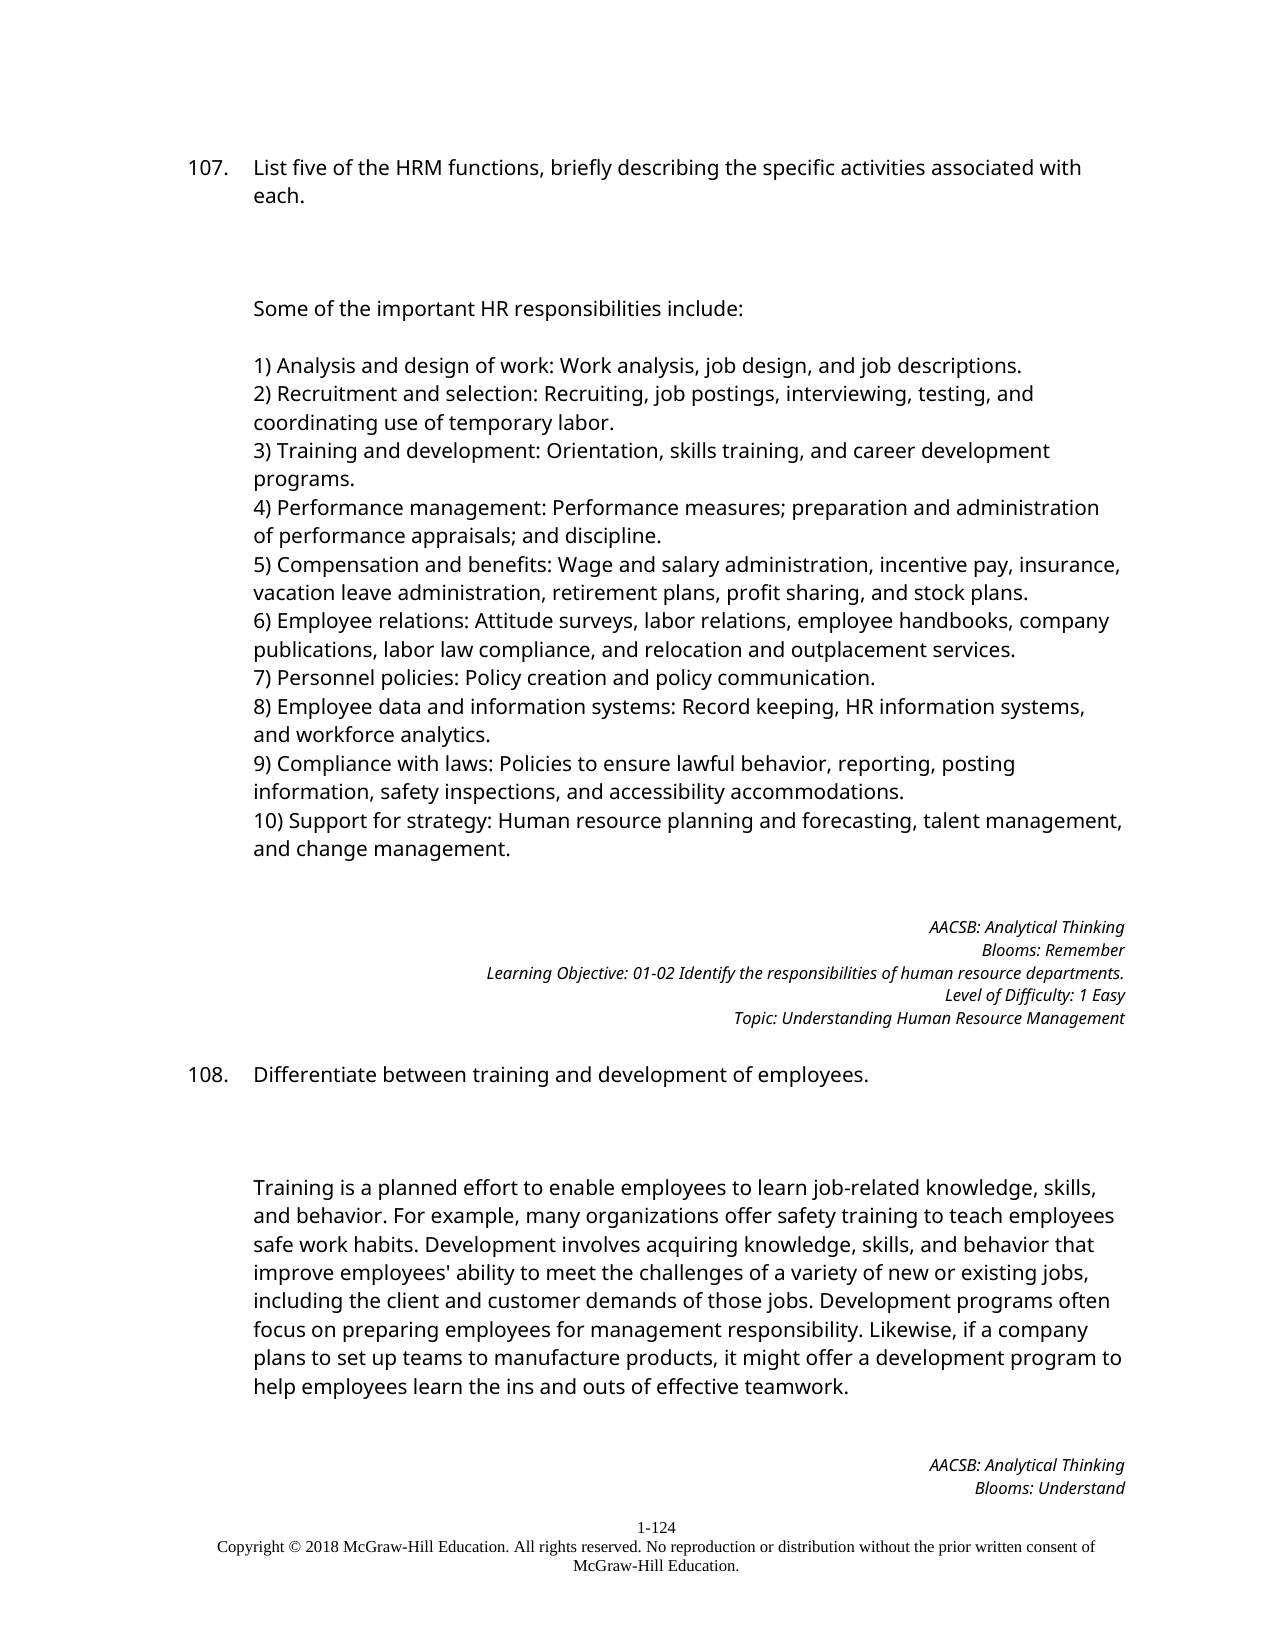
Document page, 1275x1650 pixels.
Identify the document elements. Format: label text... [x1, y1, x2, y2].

table_header AACSB: Analytical Thinking Blooms: Remember Learning Objective: 01-02 Identify the responsibilities of human resource departments. Level of Difficulty: 1 Easy Topic: Understanding Human Resource Management [188, 916, 1125, 1057]
table_header Differentiate between training and development of employees. Training is a planned effort to enable employees to learn job-related knowledge, skills, and behavior. For example, many organizations offer safety training to teach employees safe work habits. Development involves acquiring knowledge, skills, and behavior that improve employees' ability to meet the challenges of a variety of new or existing jobs, including the client and customer demands of those jobs. Development programs often focus on preparing employees for management responsibility. Likewise, if a company plans to set up teams to manufacture products, it might offer a development program to help employees learn the ins and outs of effective teamwork. [253, 1060, 1125, 1428]
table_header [188, 1454, 1125, 1499]
table_header List five of the HRM functions, briefly describing the specific activities associated with each. Some of the important HR responsibilities include: 1) Analysis and design of work: Work analysis, job design, and job descriptions. 2) Recruitment and selection: Recruiting, job postings, interviewing, testing, and coordinating use of temporary labor. 3) Training and development: Orientation, skills training, and career development programs. 4) Performance management: Performance measures; preparation and administration of performance appraisals; and discipline. 5) Compensation and benefits: Wage and salary administration, incentive pay, insurance, vacation leave administration, retirement plans, profit sharing, and stock plans. 6) Employee relations: Attitude surveys, labor relations, employee handbooks, company publications, labor law compliance, and relocation and outplacement services. 7) Personnel policies: Policy creation and policy communication. 8) Employee data and information systems: Record keeping, HR information systems, and workforce analytics. 9) Compliance with laws: Policies to ensure lawful behavior, reporting, posting information, safety inspections, and accessibility accommodations. 10) Support for strategy: Human resource planning and forecasting, talent management, and change management. [253, 153, 1125, 890]
table_header 107. [188, 153, 253, 890]
table_header 108. [188, 1060, 253, 1428]
